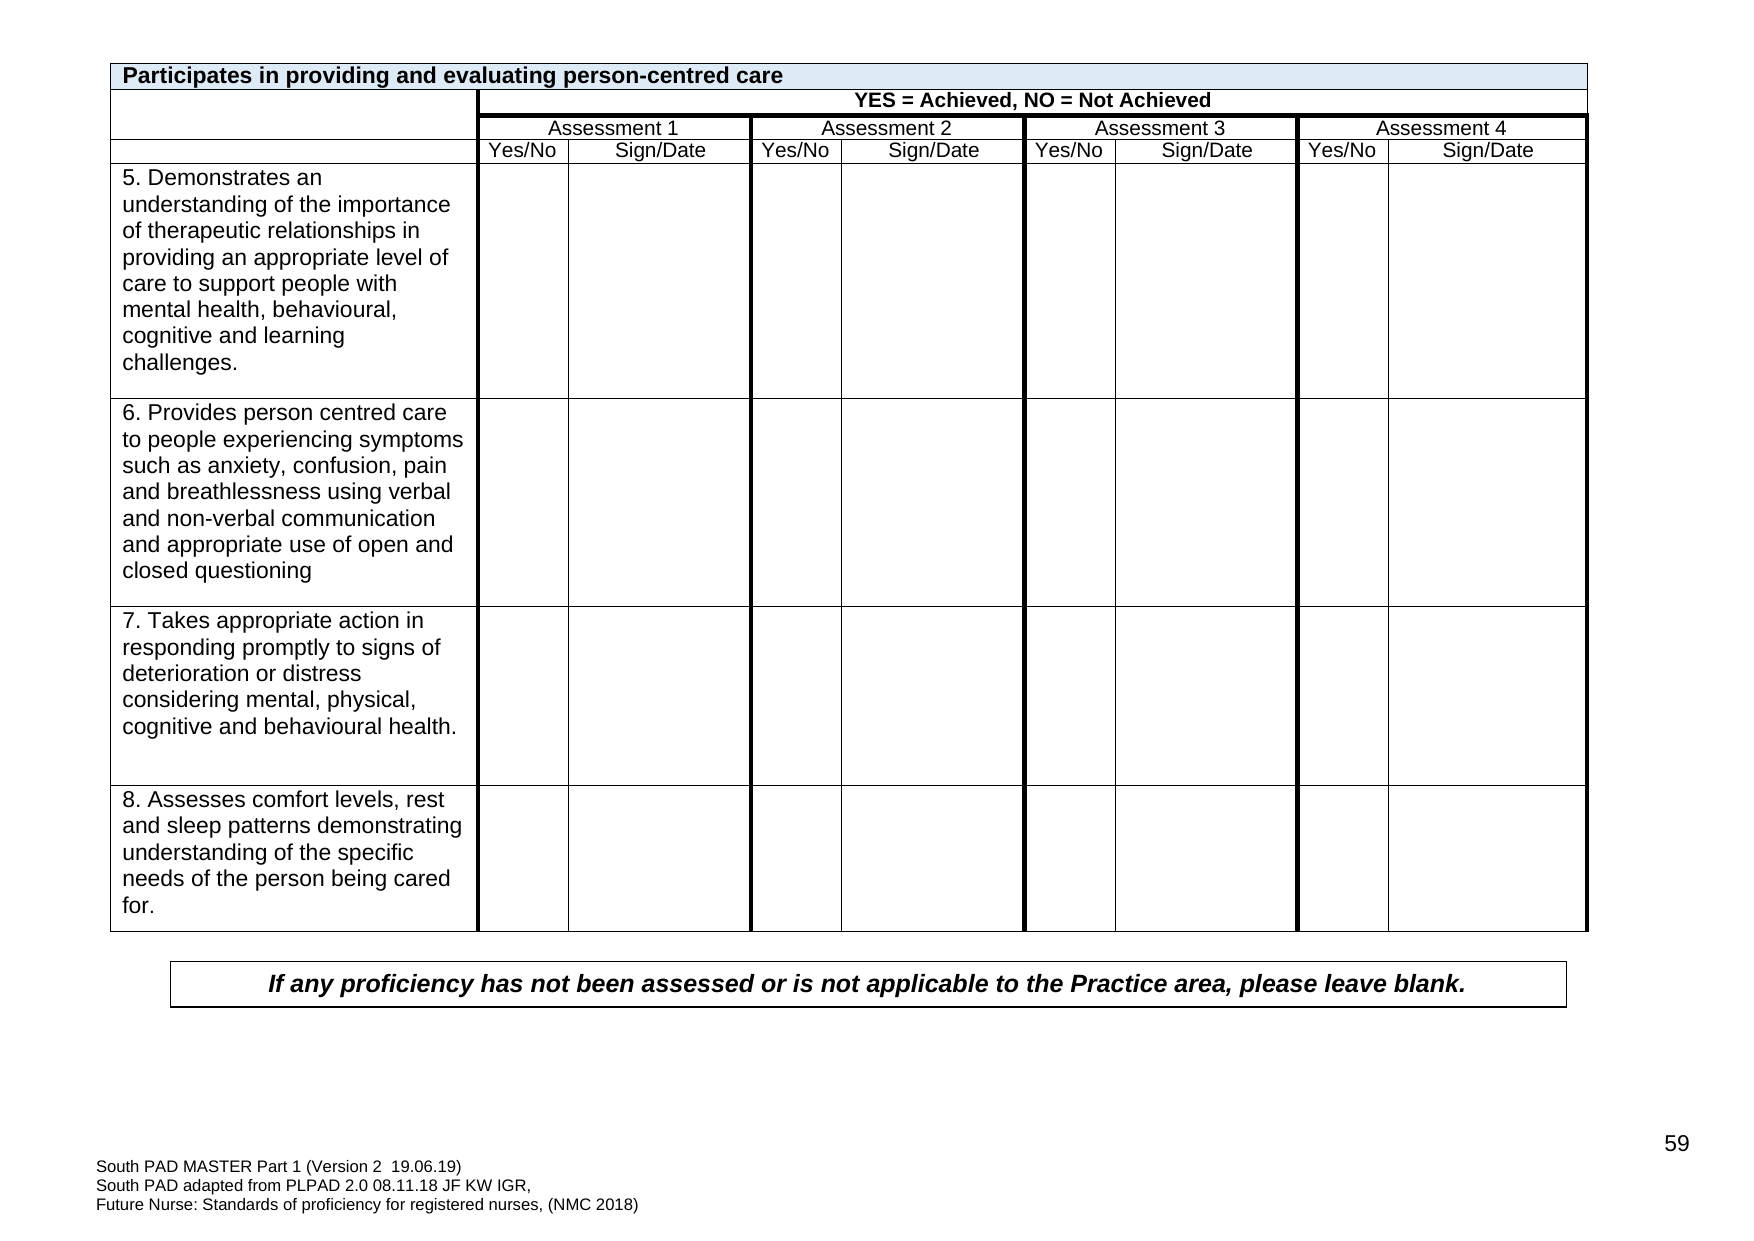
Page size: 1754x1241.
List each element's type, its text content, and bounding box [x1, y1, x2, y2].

table_cell Yes/No [480, 140, 568, 163]
table_cell [1300, 164, 1388, 398]
table_cell [842, 607, 1022, 785]
table_cell [1027, 164, 1115, 398]
table_cell [1116, 399, 1295, 606]
table_cell 7. Takes appropriate action in responding promptly to signs of deterioration or distress considering mental, physical, cognitive and behavioural health. [111, 607, 476, 785]
table_cell [842, 786, 1022, 931]
table_cell Sign/Date [1389, 140, 1585, 163]
table_cell [753, 786, 841, 931]
table_cell [1389, 164, 1585, 398]
table_cell YES = Achieved, NO = Not Achieved [480, 90, 1587, 113]
table_cell [569, 607, 749, 785]
table_cell [480, 607, 568, 785]
table_cell Sign/Date [842, 140, 1022, 163]
table_cell Assessment 1 [480, 118, 749, 139]
table_cell [569, 164, 749, 398]
table_cell [1027, 786, 1115, 931]
table_cell Yes/No [1300, 140, 1388, 163]
table_cell Yes/No [1027, 140, 1115, 163]
table_cell Assessment 4 [1300, 118, 1585, 139]
table_cell [753, 164, 841, 398]
table_cell Assessment 2 [753, 118, 1022, 139]
table_cell [1389, 786, 1585, 931]
table_cell [1300, 607, 1388, 785]
table_cell [842, 164, 1022, 398]
table_cell [569, 399, 749, 606]
table_cell [480, 399, 568, 606]
table_cell 5. Demonstrates an understanding of the importance of therapeutic relationships in providing an appropriate level of care to support people with mental health, behavioural, cognitive and learning challenges. [111, 164, 476, 398]
table_cell [1116, 786, 1295, 931]
table_cell [1116, 607, 1295, 785]
table_cell [1389, 399, 1585, 606]
table_cell Yes/No [753, 140, 841, 163]
table_cell [842, 399, 1022, 606]
table_cell Sign/Date [569, 140, 749, 163]
table_cell Sign/Date [1116, 140, 1295, 163]
table_cell [480, 164, 568, 398]
table_cell [1389, 607, 1585, 785]
table_cell [753, 607, 841, 785]
table_cell [1116, 164, 1295, 398]
table_cell Assessment 3 [1027, 118, 1295, 139]
table_cell [1300, 786, 1388, 931]
table_cell 6. Provides person centred care to people experiencing symptoms such as anxiety, confusion, pain and breathlessness using verbal and non-verbal communication and appropriate use of open and closed questioning [111, 399, 476, 606]
table_cell [569, 786, 749, 931]
table_cell [1027, 399, 1115, 606]
table_cell [111, 140, 476, 163]
table_cell [753, 399, 841, 606]
table_cell [1027, 607, 1115, 785]
table_cell [1300, 399, 1388, 606]
table_header Participates in providing and evaluating person-centred care [122, 64, 1587, 89]
table_cell [111, 90, 476, 139]
table_cell [480, 786, 568, 931]
table_cell 8. Assesses comfort levels, rest and sleep patterns demonstrating understanding of the specific needs of the person being cared for. [111, 786, 476, 931]
table_header [111, 64, 122, 89]
